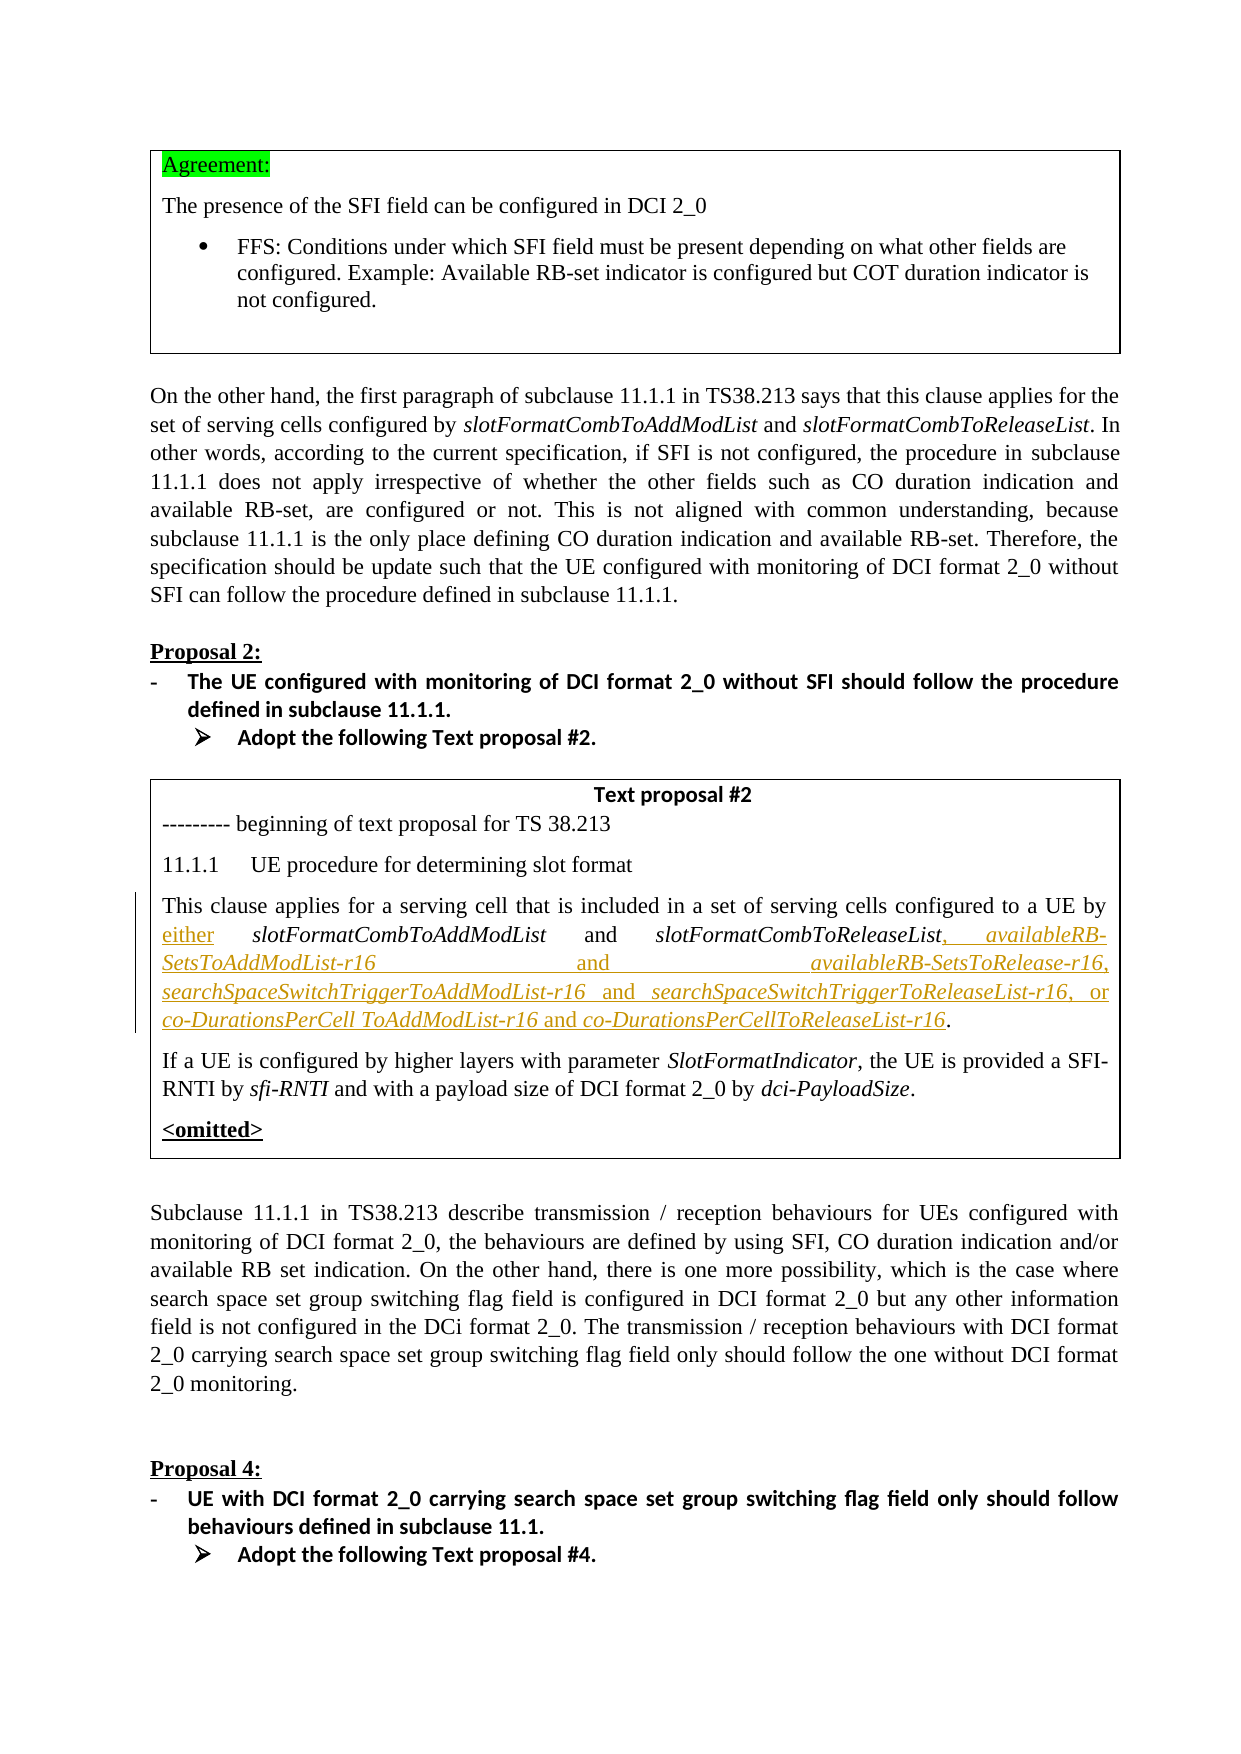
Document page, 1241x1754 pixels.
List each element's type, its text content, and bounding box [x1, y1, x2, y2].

table_header Agreement: The presence of the SFI field can be configured in DCI 2_0 FFS: Conditions under which SFI field must be present depending on what other fields are configured. Example: Available RB-set indicator is configured but COT duration indicator is not configured. [151, 151, 1119, 353]
list Adopt the following Text proposal #2. [194, 723, 1120, 751]
list Adopt the following Text proposal #4. [194, 1540, 1120, 1568]
text On the other hand, the first paragraph of subclause 11.1.1 in TS38.213 says that this clause applies for the set of serving cells configured by slotFormatCombToAddModList and slotFormatCombToReleaseList. In other words, according to the current specification, if SFI is not configured, the procedure in subclause 11.1.1 does not apply irrespective of whether the other fields such as CO duration indication and available RB-set, are configured or not. This is not aligned with common understanding, because subclause 11.1.1 is the only place defining CO duration indication and available RB-set. Therefore, the specification should be update such that the UE configured with monitoring of DCI format 2_0 without SFI can follow the procedure defined in subclause 11.1.1. [150, 382, 1120, 608]
text Subclause 11.1.1 in TS38.213 describe transmission / reception behaviours for UEs configured with monitoring of DCI format 2_0, the behaviours are defined by using SFI, CO duration indication and/or available RB set indication. On the other hand, there is one more possibility, which is the case where search space set group switching flag field is configured in DCI format 2_0 but any other information field is not configured in the DCi format 2_0. The transmission / reception behaviours with DCI format 2_0 carrying search space set group switching flag field only should follow the one without DCI format 2_0 monitoring. [150, 1199, 1120, 1396]
list UE with DCI format 2_0 carrying search space set group switching flag field only should follow behaviours defined in subclause 11.1. [150, 1484, 1120, 1540]
table_header Text proposal #2 --------- beginning of text proposal for TS 38.213 11.1.1 UE procedure for determining slot format This clause applies for a serving cell that is included in a set of serving cells configured to a UE by slotFormatCombToAddModList and slotFormatCombToReleaseList. If a UE is configured by higher layers with parameter SlotFormatIndicator, the UE is provided a SFI-RNTI by sfi-RNTI and with a payload size of DCI format 2_0 by dci-PayloadSize. <omitted> [151, 780, 1119, 1157]
list The UE configured with monitoring of DCI format 2_0 without SFI should follow the procedure defined in subclause 11.1.1. [150, 667, 1120, 723]
text Proposal 2: [150, 638, 1120, 665]
text Proposal 4: [150, 1455, 1120, 1482]
